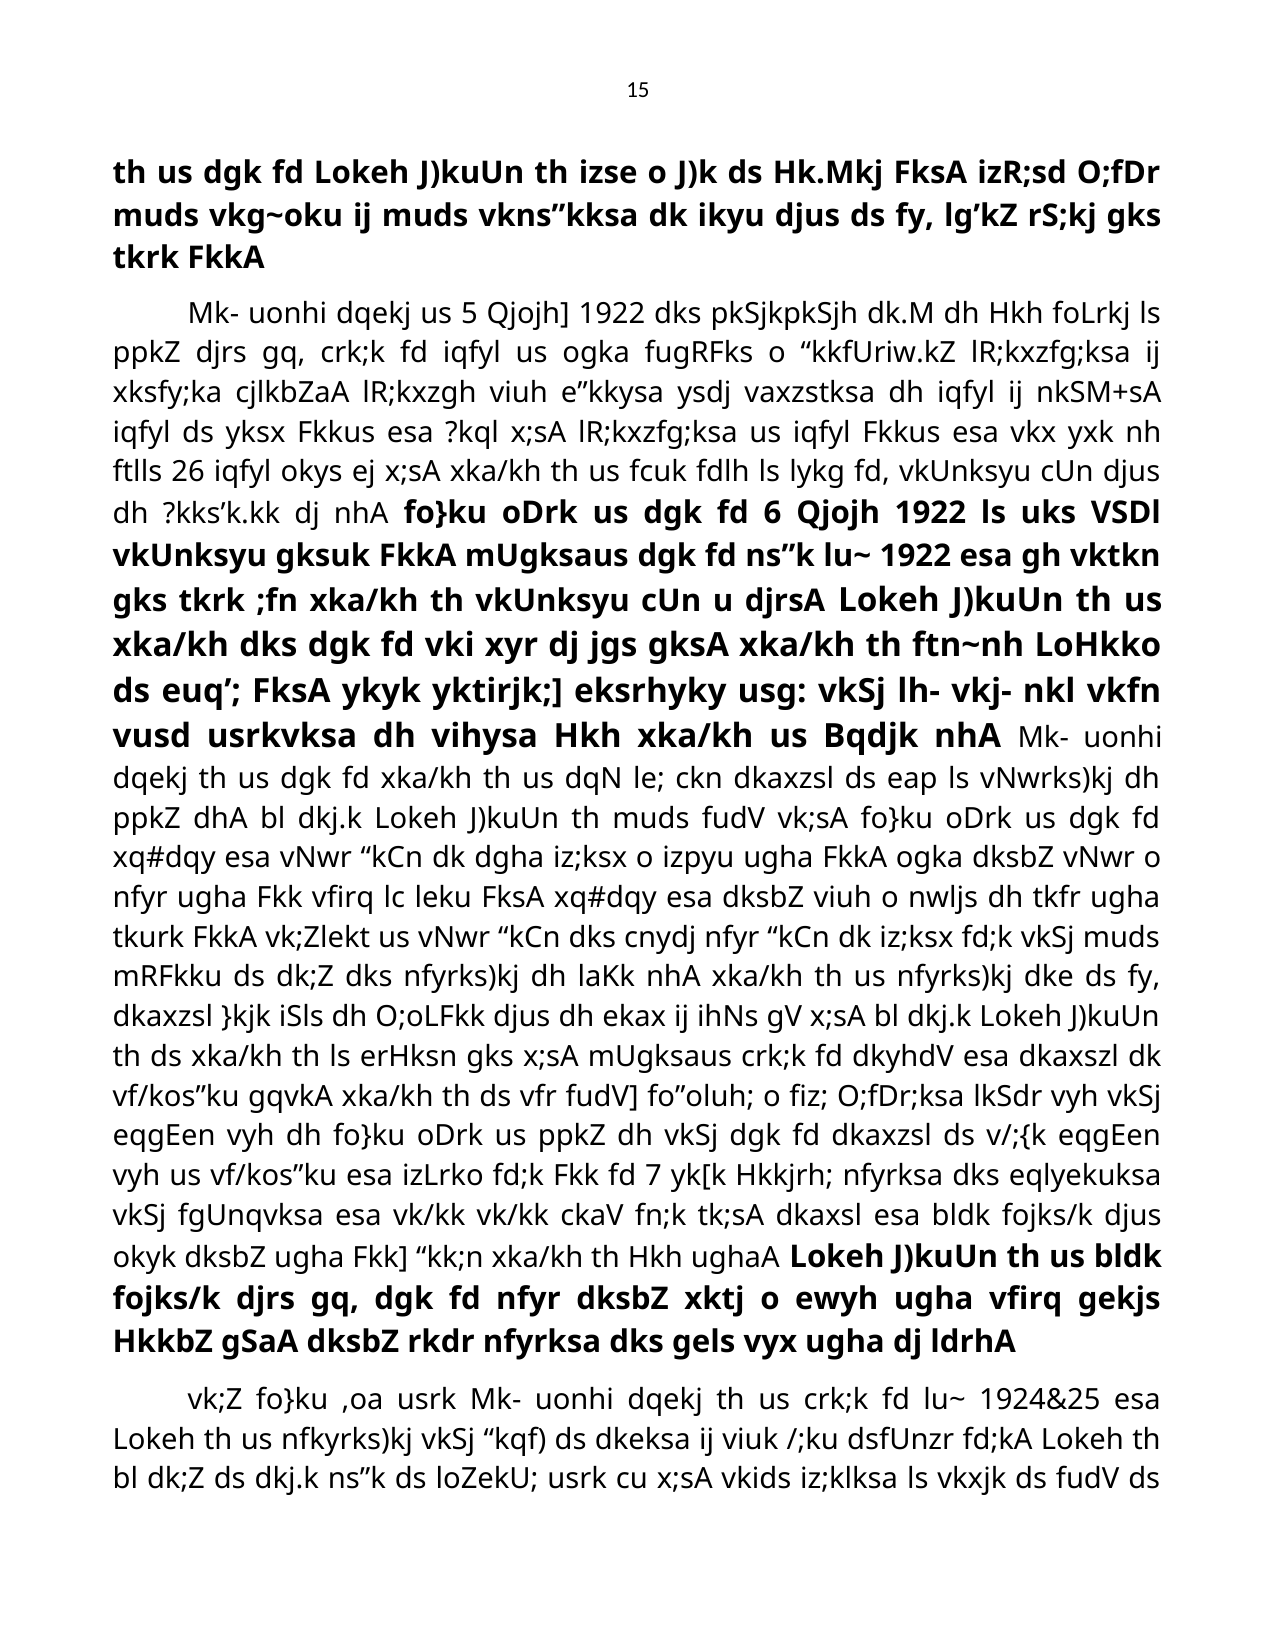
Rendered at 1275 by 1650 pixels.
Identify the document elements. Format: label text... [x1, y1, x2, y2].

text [112, 150, 1162, 278]
text Mk- uonhi dqekj us 5 Qjojh] 1922 dks pkSjkpkSjh dk.M dh Hkh foLrkj ls ppkZ djrs gq, crk;k fd iqfyl us ogka fugRFks o “kkfUriw.kZ lR;kxzfg;ksa ij xksfy;ka cjlkbZaA lR;kxzgh viuh e”kkysa ysdj vaxzstksa dh iqfyl ij nkSM+sA iqfyl ds yksx Fkkus esa ?kql x;sA lR;kxzfg;ksa us iqfyl Fkkus esa vkx yxk nh ftlls 26 iqfyl okys ej x;sA xka/kh th us fcuk fdlh ls lykg fd, vkUnksyu cUn djus dh ?kks’k.kk dj nhA fo}ku oDrk us dgk fd 6 Qjojh 1922 ls uks VSDl vkUnksyu gksuk FkkA mUgksaus dgk fd ns”k lu~ 1922 esa gh vktkn gks tkrk ;fn xka/kh th vkUnksyu cUn u djrsA Lokeh J)kuUn th us xka/kh dks dgk fd vki xyr dj jgs gksA xka/kh th ftn~nh LoHkko ds euq’; FksA ykyk yktirjk;] eksrhyky usg: vkSj lh- vkj- nkl vkfn vusd usrkvksa dh vihysa Hkh xka/kh us Bqdjk nhA Mk- uonhi dqekj th us dgk fd xka/kh th us dqN le; ckn dkaxzsl ds eap ls vNwrks)kj dh ppkZ dhA bl dkj.k Lokeh J)kuUn th muds fudV vk;sA fo}ku oDrk us dgk fd xq#dqy esa vNwr “kCn dk dgha iz;ksx o izpyu ugha FkkA ogka dksbZ vNwr o nfyr ugha Fkk vfirq lc leku FksA xq#dqy esa dksbZ viuh o nwljs dh tkfr ugha tkurk FkkA vk;Zlekt us vNwr “kCn dks cnydj nfyr “kCn dk iz;ksx fd;k vkSj muds mRFkku ds dk;Z dks nfyrks)kj dh laKk nhA xka/kh th us nfyrks)kj dke ds fy, dkaxzsl }kjk iSls dh O;oLFkk djus dh ekax ij ihNs gV x;sA bl dkj.k Lokeh J)kuUn th ds xka/kh th ls erHksn gks x;sA mUgksaus crk;k fd dkyhdV esa dkaxszl dk vf/kos”ku gqvkA xka/kh th ds vfr fudV] fo”oluh; o fiz; O;fDr;ksa lkSdr vyh vkSj eqgEen vyh dh fo}ku oDrk us ppkZ dh vkSj dgk fd dkaxzsl ds v/;{k eqgEen vyh us vf/kos”ku esa izLrko fd;k Fkk fd 7 yk[k Hkkjrh; nfyrksa dks eqlyekuksa vkSj fgUnqvksa esa vk/kk vk/kk ckaV fn;k tk;sA dkaxsl esa bldk fojks/k djus okyk dksbZ ugha Fkk] “kk;n xka/kh th Hkh ughaA Lokeh J)kuUn th us bldk fojks/k djrs gq, dgk fd nfyr dksbZ xktj o ewyh ugha vfirq gekjs HkkbZ gSaA dksbZ rkdr nfyrksa dks gels vyx ugha dj ldrhA [112, 292, 1162, 1361]
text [112, 1378, 1162, 1497]
